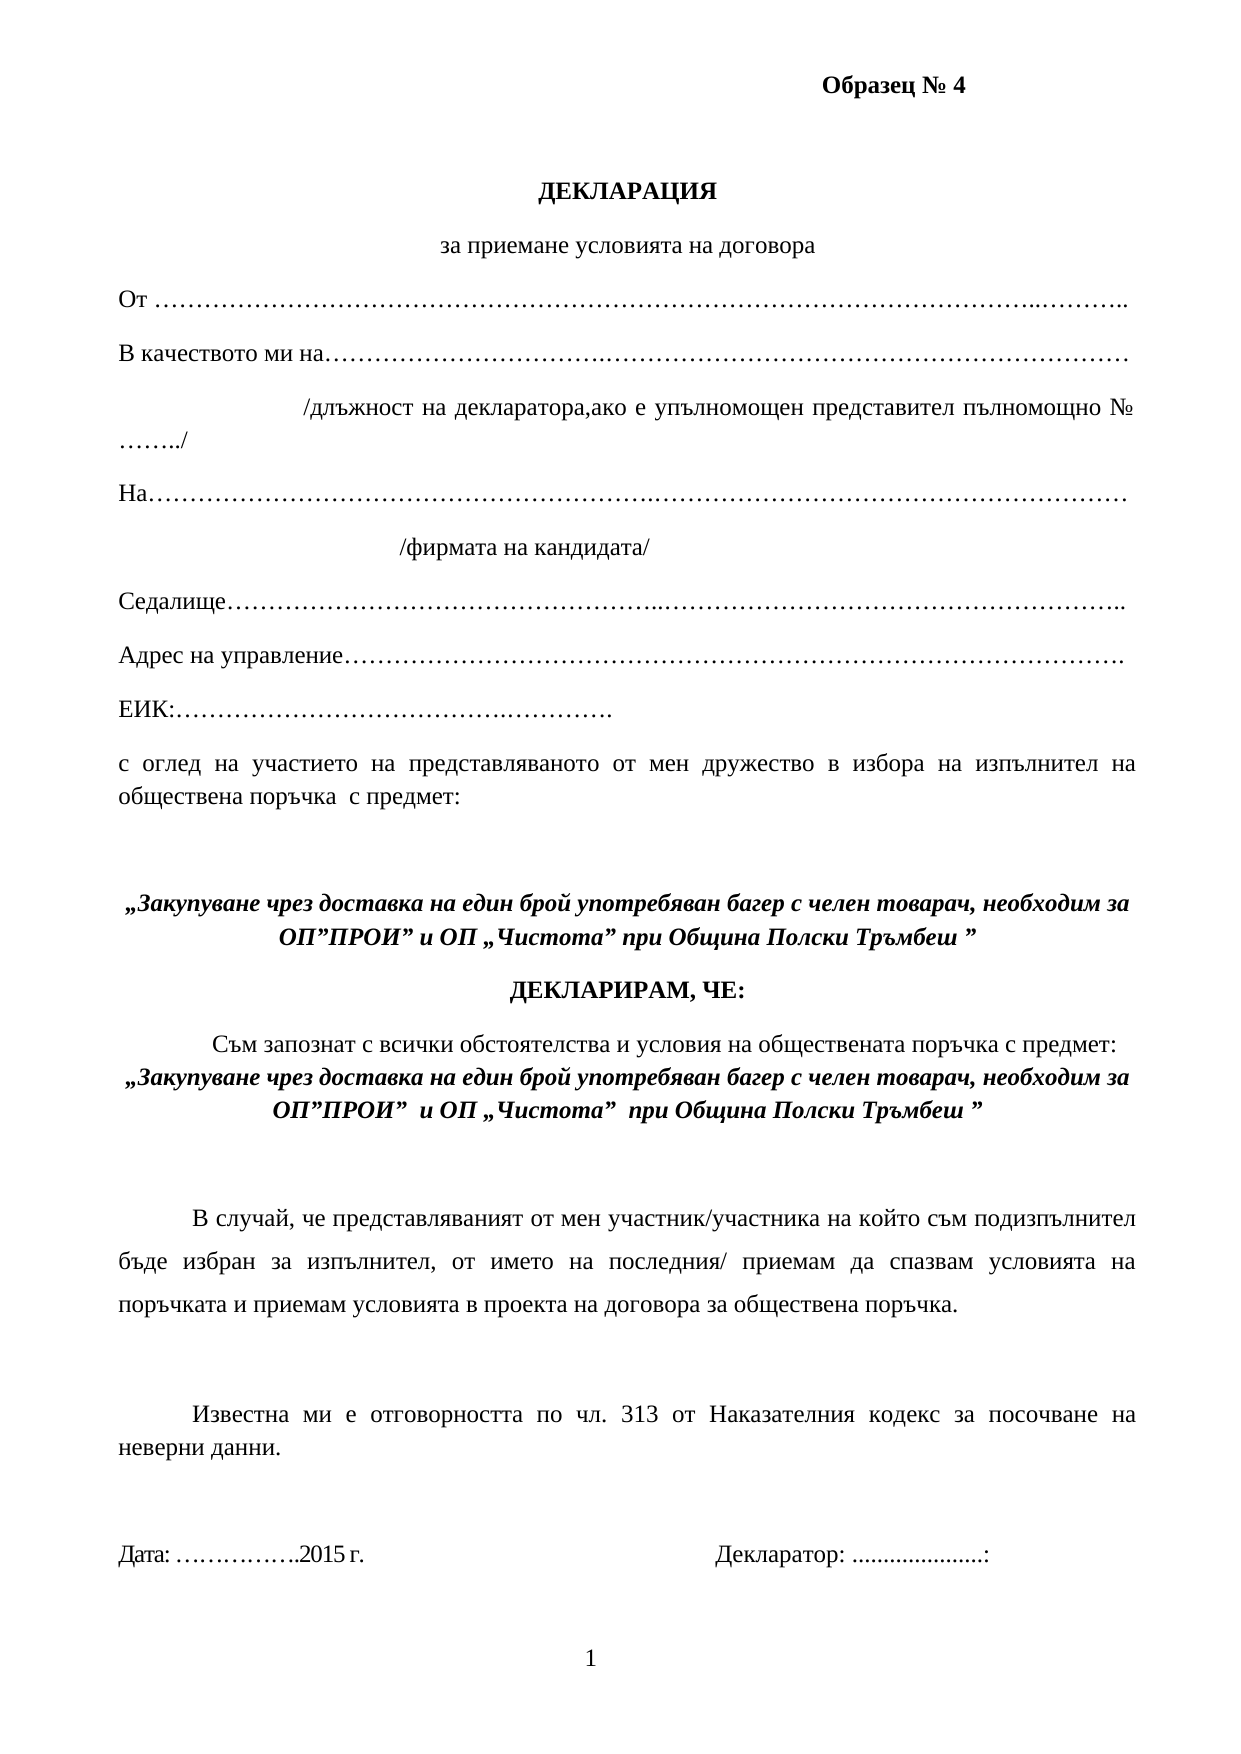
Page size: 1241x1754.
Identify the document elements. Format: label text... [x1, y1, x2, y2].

text В качеството ми на…………………………….……………………………………………………… [118, 338, 1137, 367]
text за приемане условията на договора [118, 230, 1137, 259]
text с оглед на участието на представляваното от мен дружество в избора на изпълнител на обществена поръчка с предмет: [118, 748, 1137, 809]
text ДЕКЛАРИРАМ, ЧЕ: [118, 975, 1137, 1004]
text В случай, че представляваният от мен участник/участника на който съм подизпълнител бъде избран за изпълнител, от името на последния/ приемам да спазвам условията на поръчката и приемам условията в проекта на договора за обществена поръчка. [118, 1203, 1137, 1318]
text ЕИК:………………………………….…………. [118, 694, 1137, 723]
text /фирмата на кандидата/ [118, 532, 1137, 561]
text Седалище……………………………………………..……………………………………………….. [118, 586, 1137, 615]
text Образец № 4 [407, 59, 1136, 102]
text /длъжност на декларатора,ако е упълномощен представител пълномощно №……../ [118, 392, 1137, 453]
text Съм запознат с всички обстоятелства и условия на обществената поръчка с предмет: „Закупуване чрез доставка на един брой употребяван багер с челен товарач, необходим за ОП”ПРОИ” и ОП „Чистота” при Община Полски Тръмбеш ” [118, 1029, 1137, 1124]
text От ……………………………………………………………………………………………..……….. [118, 284, 1137, 313]
text Дата: …………….2015 г. Декларатор: .....................: [118, 1539, 1163, 1568]
text На…………………………………………………….………………………………………………… [118, 478, 1137, 507]
text „Закупуване чрез доставка на един брой употребяван багер с челен товарач, необходим за ОП”ПРОИ” и ОП „Чистота” при Община Полски Тръмбеш ” [118, 888, 1137, 950]
text Адрес на управление…………………………………………………………………………………. [118, 640, 1137, 669]
text Известна ми е отговорността по чл. 313 от Наказателния кодекс за посочване на неверни данни. [118, 1399, 1137, 1461]
text ДЕКЛАРАЦИЯ [118, 176, 1137, 205]
